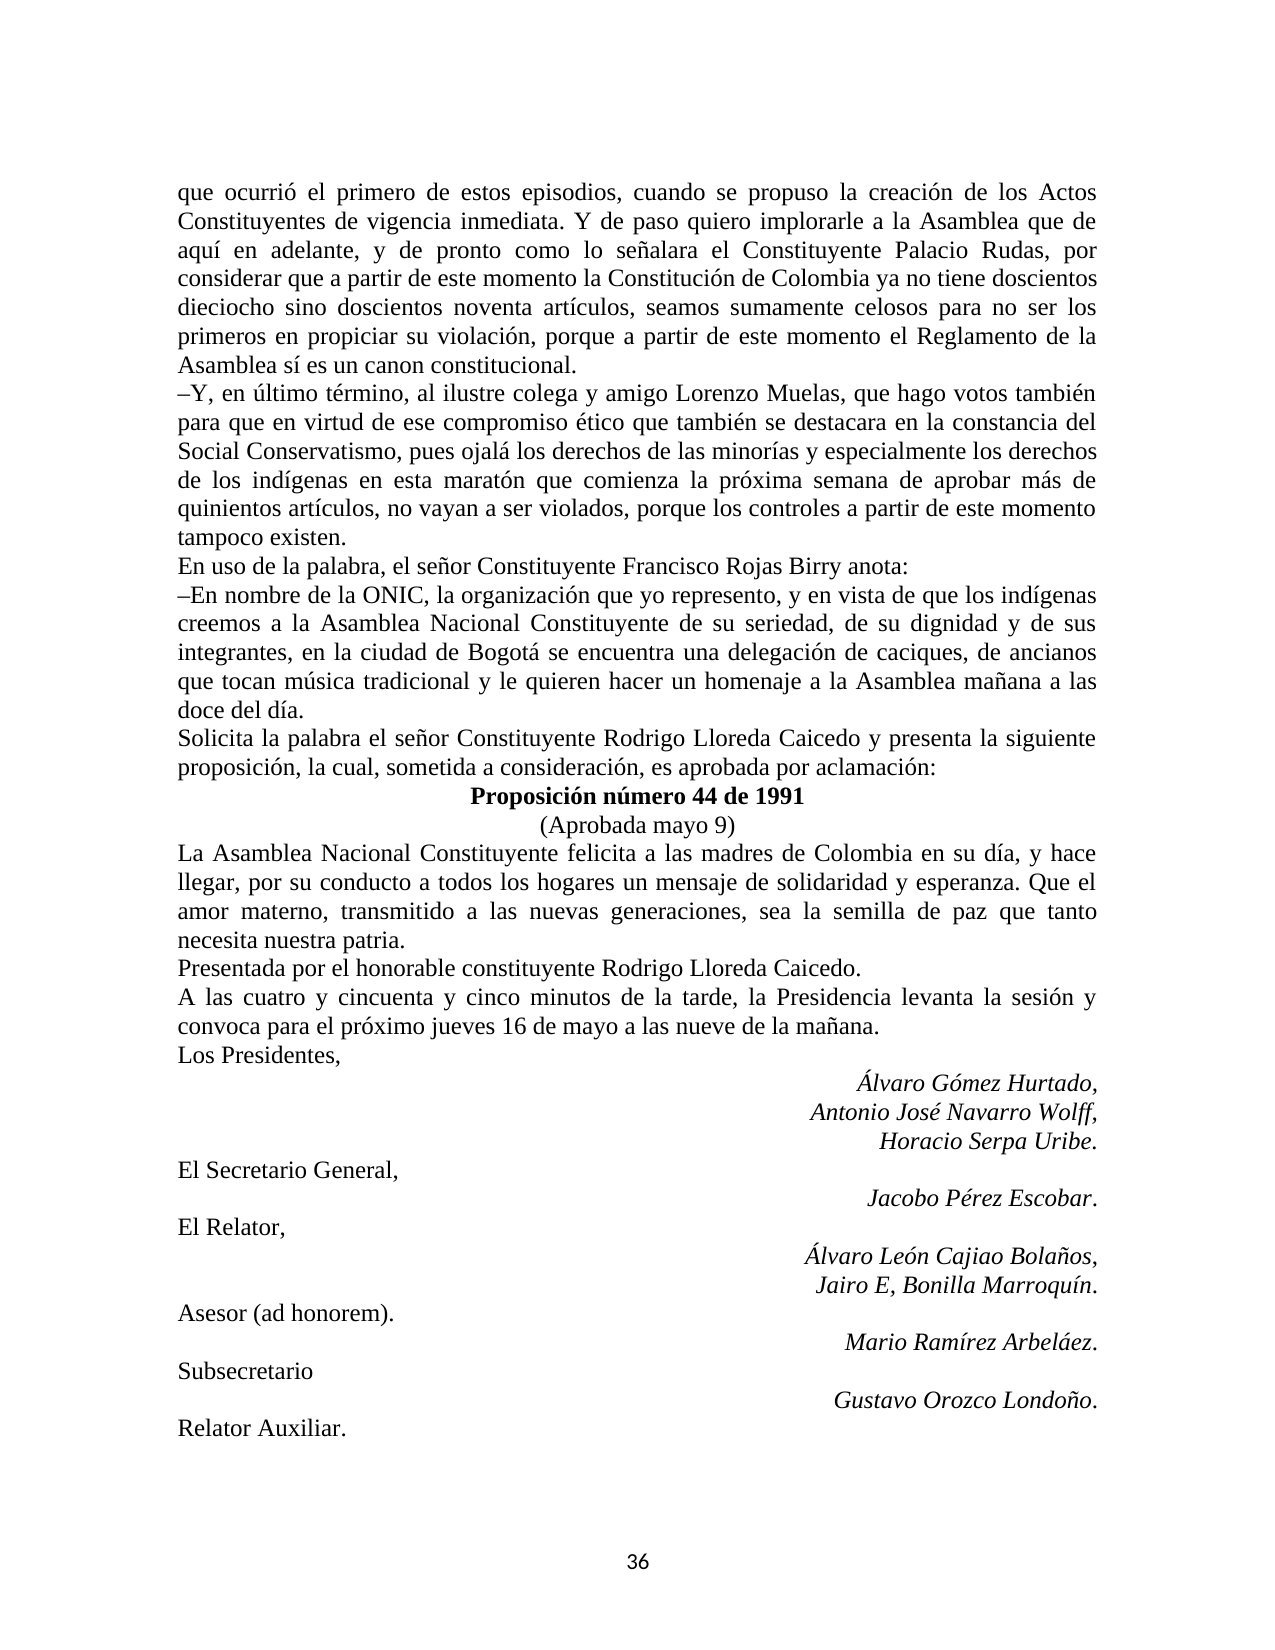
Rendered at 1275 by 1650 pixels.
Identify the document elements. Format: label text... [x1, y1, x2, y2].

text Jairo E, Bonilla Marroquín. [177, 1270, 1098, 1298]
text Relator Auxiliar. [177, 1413, 1098, 1442]
text El Secretario General, [177, 1155, 1098, 1183]
text A las cuatro y cincuenta y cinco minutos de la tarde, la Presidencia levanta la sesión y convoca para el próximo jueves 16 de mayo a las nueve de la mañana. [177, 982, 1098, 1040]
text Asesor (ad honorem). [177, 1298, 1098, 1327]
text (Aprobada mayo 9) [177, 810, 1098, 838]
text El Relator, [177, 1212, 1098, 1241]
text Mario Ramírez Arbeláez. [177, 1327, 1098, 1356]
text Los Presidentes, [177, 1040, 1098, 1068]
text Solicita la palabra el señor Constituyente Rodrigo Lloreda Caicedo y presenta la siguiente proposición, la cual, sometida a consideración, es aprobada por aclamación: [177, 723, 1098, 781]
text La Asamblea Nacional Constituyente felicita a las madres de Colombia en su día, y hace llegar, por su conducto a todos los hogares un mensaje de solidaridad y esperanza. Que el amor materno, transmitido a las nuevas generaciones, sea la semilla de paz que tanto necesita nuestra patria. [177, 838, 1098, 953]
text Álvaro Gómez Hurtado, [177, 1068, 1098, 1097]
text Presentada por el honorable constituyente Rodrigo Lloreda Caicedo. [177, 953, 1098, 982]
text Antonio José Navarro Wolff, [177, 1097, 1098, 1126]
text Subsecretario [177, 1356, 1098, 1385]
text Álvaro León Cajiao Bolaños, [177, 1241, 1098, 1270]
text Jacobo Pérez Escobar. [177, 1183, 1098, 1212]
text –En nombre de la ONIC, la organización que yo represento, y en vista de que los indígenas creemos a la Asamblea Nacional Constituyente de su seriedad, de su dignidad y de sus integrantes, en la ciudad de Bogotá se encuentra una delegación de caciques, de ancianos que tocan música tradicional y le quieren hacer un homenaje a la Asamblea mañana a las doce del día. [177, 580, 1098, 723]
text Gustavo Orozco Londoño. [177, 1385, 1098, 1413]
text –Y, en último término, al ilustre colega y amigo Lorenzo Muelas, que hago votos también para que en virtud de ese compromiso ético que también se destacara en la constancia del Social Conservatismo, pues ojalá los derechos de las minorías y especialmente los derechos de los indígenas en esta maratón que comienza la próxima semana de aprobar más de quinientos artículos, no vayan a ser violados, porque los controles a partir de este momento tampoco existen. [177, 378, 1098, 551]
text En uso de la palabra, el señor Constituyente Francisco Rojas Birry anota: [177, 551, 1098, 580]
text Horacio Serpa Uribe. [177, 1126, 1098, 1155]
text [177, 177, 1098, 378]
text Proposición número 44 de 1991 [177, 781, 1098, 810]
